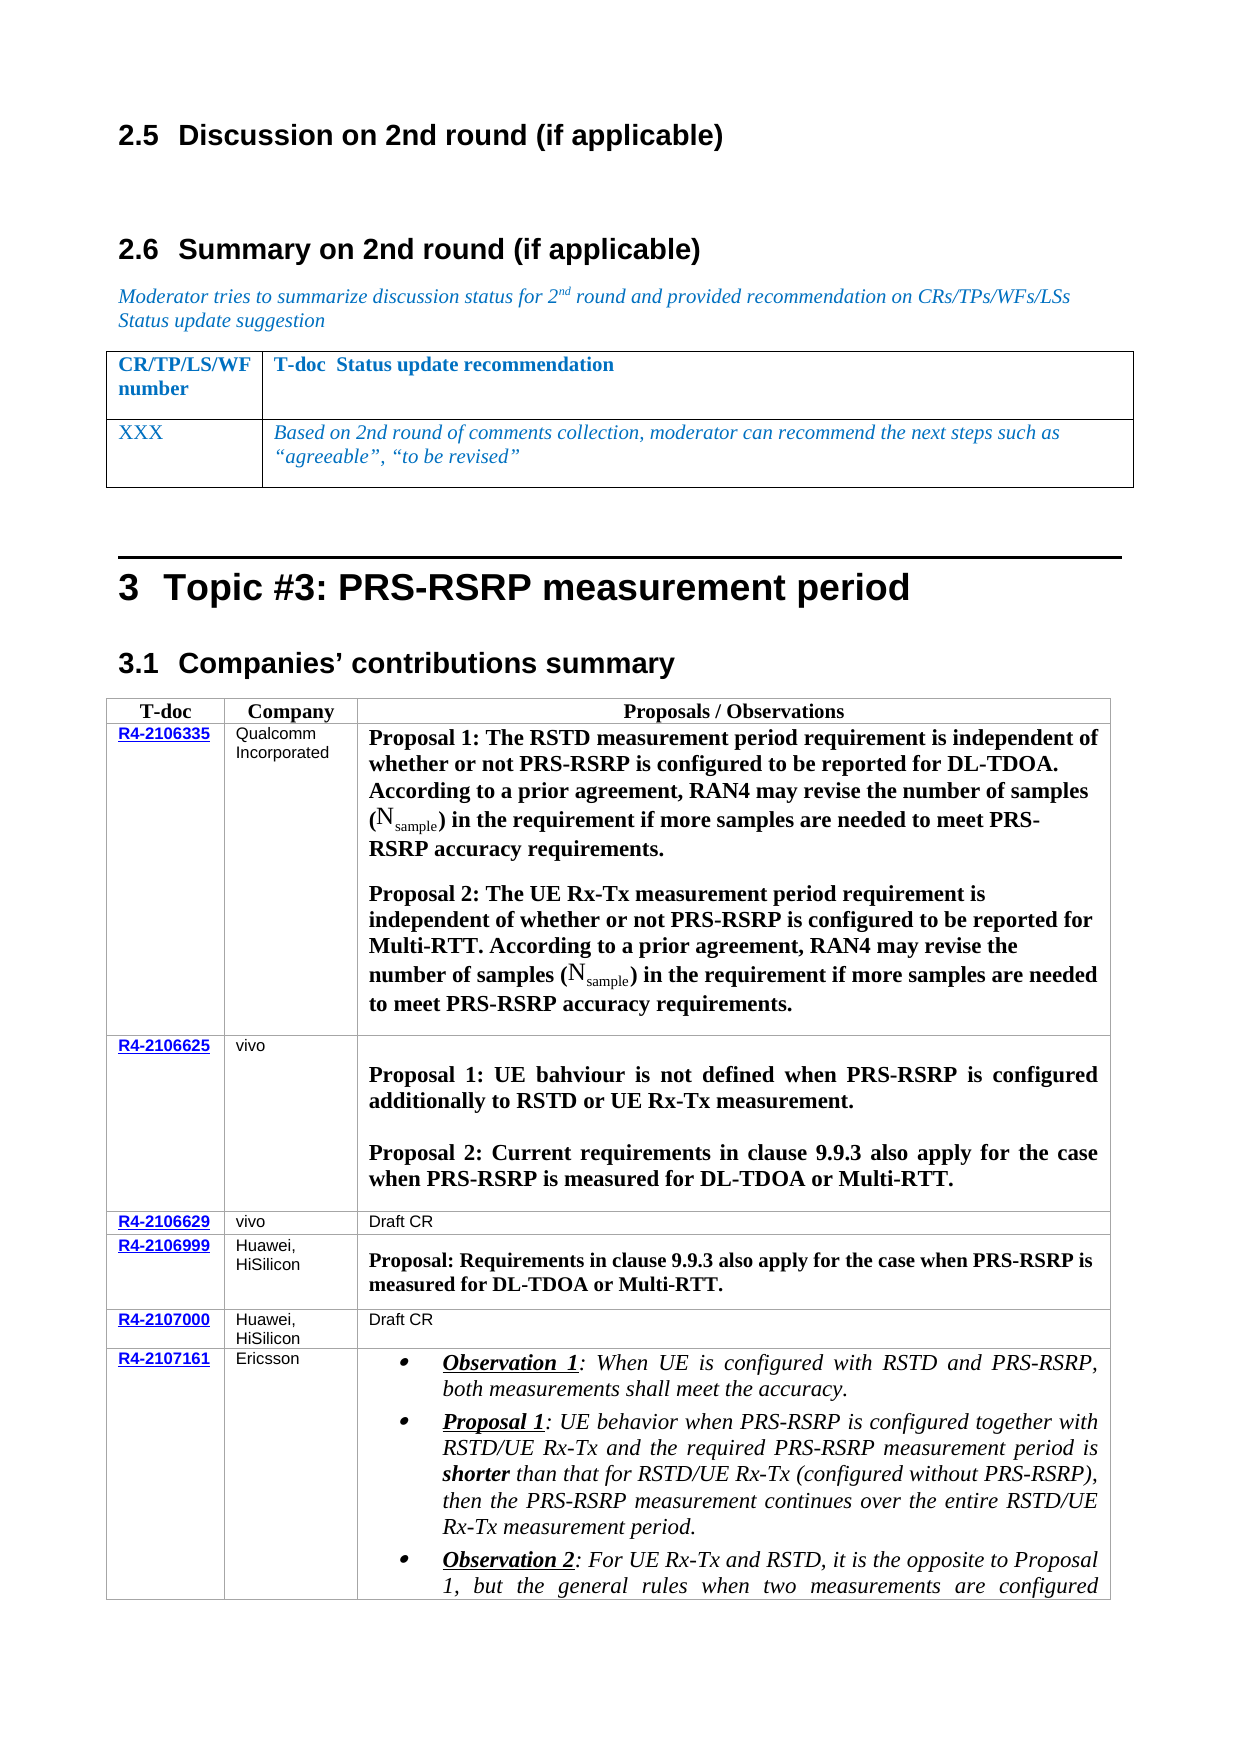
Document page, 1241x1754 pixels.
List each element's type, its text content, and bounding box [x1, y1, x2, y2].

table_cell vivo [225, 1212, 357, 1234]
table_cell Proposal 1: UE bahviour is not defined when PRS-RSRP is configured additionally to RSTD or UE Rx-Tx measurement. Proposal 2: Current requirements in clause 9.9.3 also apply for the case when PRS-RSRP is measured for DL-TDOA or Multi-RTT. [358, 1036, 1110, 1211]
table_cell vivo [225, 1036, 357, 1211]
subtitle Companies’ contributions summary [118, 646, 1122, 679]
table_header Proposals / Observations [358, 699, 1110, 723]
table_cell Huawei, HiSilicon [225, 1310, 357, 1348]
table_header CR/TP/LS/WF number [107, 352, 262, 419]
table_cell Draft CR [358, 1310, 1110, 1348]
table_cell Ericsson [225, 1349, 357, 1598]
table_cell Huawei, HiSilicon [225, 1235, 357, 1308]
table_header T-doc Status update recommendation [263, 352, 1133, 419]
subtitle Summary on 2nd round (if applicable) [118, 232, 1122, 265]
table_cell XXX [107, 420, 262, 487]
table_cell Based on 2nd round of comments collection, moderator can recommend the next steps such as “agreeable”, “to be revised” [263, 420, 1133, 487]
text Moderator tries to summarize discussion status for 2nd round and provided recommendation on CRs/TPs/WFs/LSs Status update suggestion [118, 284, 1122, 332]
table_cell R4-2106335 [107, 724, 224, 1035]
subtitle Topic #3: PRS-RSRP measurement period [118, 559, 1122, 608]
table_cell R4-2106629 [107, 1212, 224, 1234]
table_cell Proposal: Requirements in clause 9.9.3 also apply for the case when PRS-RSRP is measured for DL-TDOA or Multi-RTT. [358, 1235, 1110, 1308]
table_cell R4-2106625 [107, 1036, 224, 1211]
table_cell R4-2107000 [107, 1310, 224, 1348]
table_header Company [225, 699, 357, 723]
table_cell R4-2106999 [107, 1235, 224, 1308]
table_cell Draft CR [358, 1212, 1110, 1234]
table_cell R4-2107161 [107, 1349, 224, 1598]
table_header T-doc [107, 699, 224, 723]
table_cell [358, 1349, 1110, 1598]
table_cell Qualcomm Incorporated [225, 724, 357, 1035]
table_cell Proposal 1: The RSTD measurement period requirement is independent of whether or not PRS-RSRP is configured to be reported for DL-TDOA. According to a prior agreement, RAN4 may revise the number of samples () in the requirement if more samples are needed to meet PRS-RSRP accuracy requirements. Proposal 2: The UE Rx-Tx measurement period requirement is independent of whether or not PRS-RSRP is configured to be reported for Multi-RTT. According to a prior agreement, RAN4 may revise the number of samples () in the requirement if more samples are needed to meet PRS-RSRP accuracy requirements. [358, 724, 1110, 1035]
subtitle Discussion on 2nd round (if applicable) [118, 118, 1122, 152]
